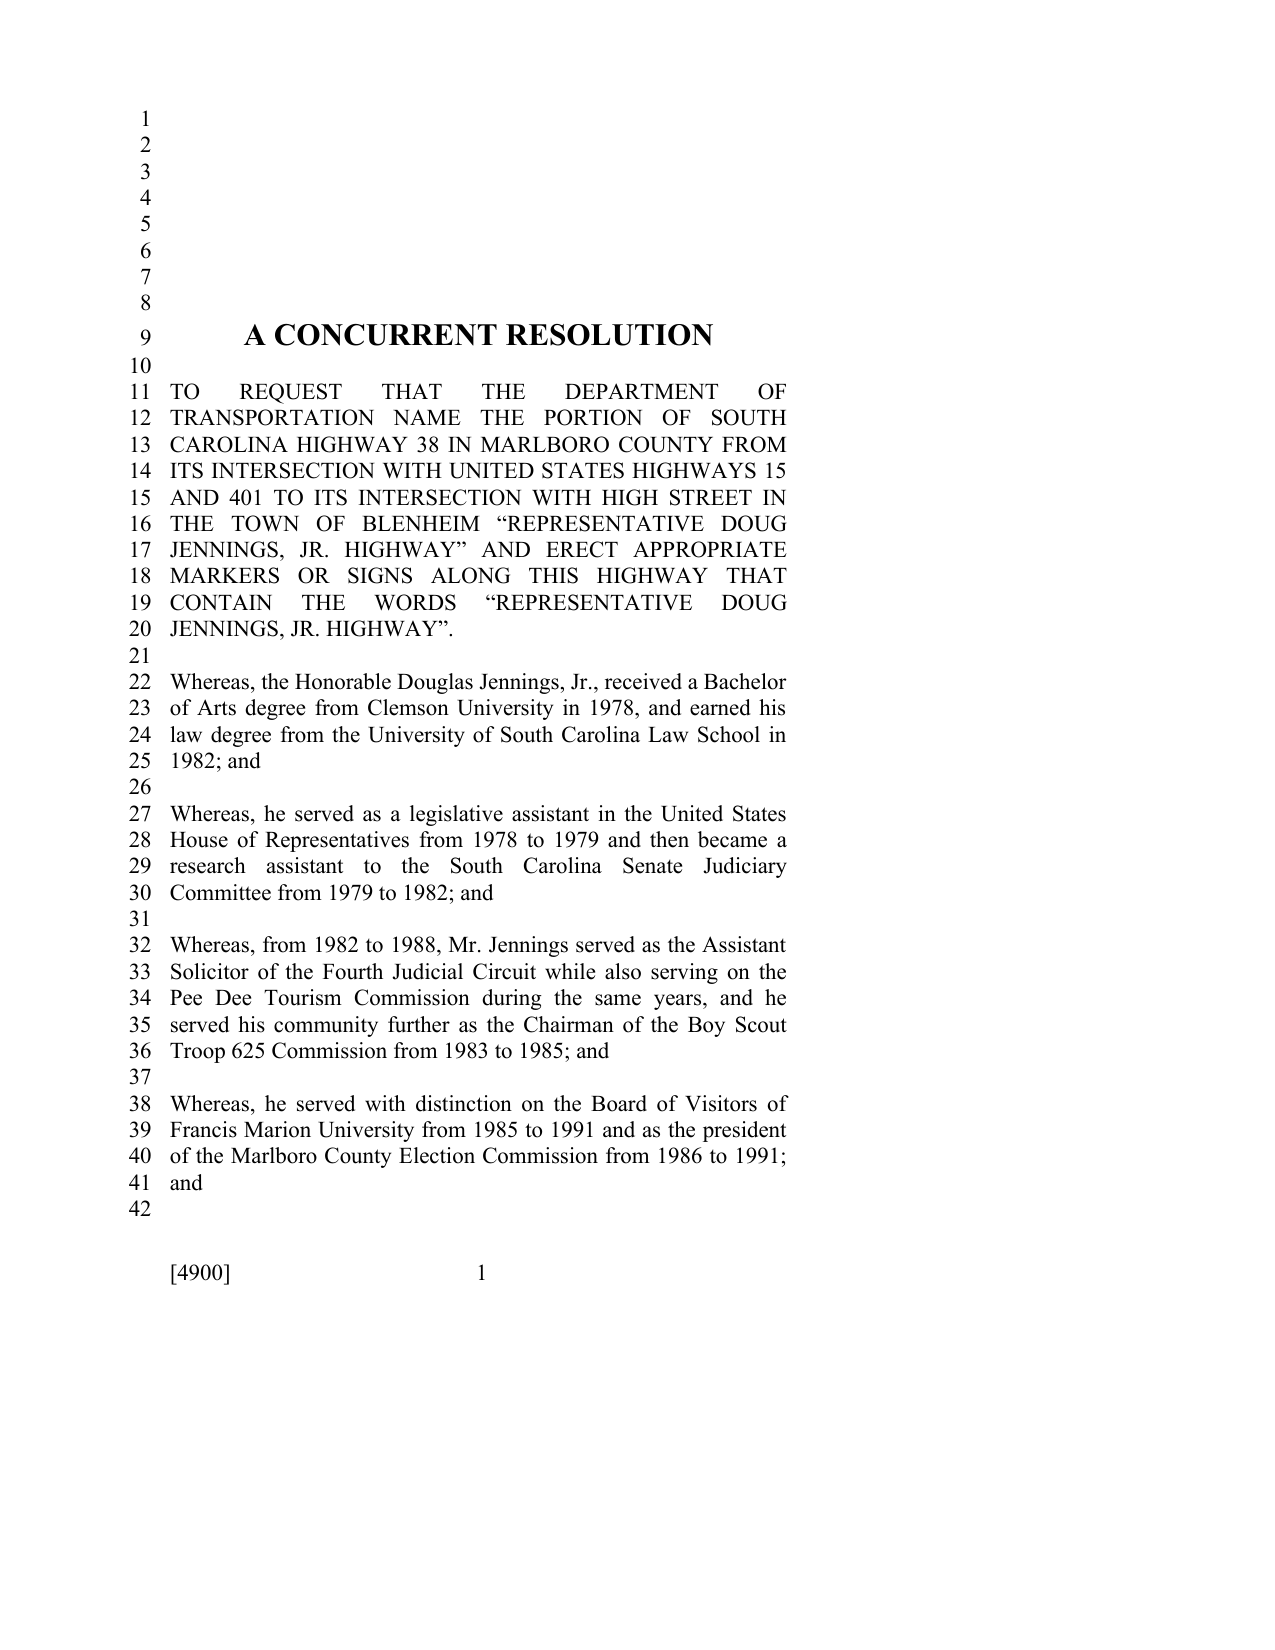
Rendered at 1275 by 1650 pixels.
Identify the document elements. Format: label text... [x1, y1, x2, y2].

text Whereas, from 1982 to 1988, Mr. Jennings served as the Assistant Solicitor of the Fourth Judicial Circuit while also serving on the Pee Dee Tourism Commission during the same years, and he served his community further as the Chairman of the Boy Scout Troop 625 Commission from 1983 to 1985; and [169, 932, 787, 1063]
text Whereas, the Honorable Douglas Jennings, Jr., received a Bachelor of Arts degree from Clemson University in 1978, and earned his law degree from the University of South Carolina Law School in 1982; and [169, 668, 787, 773]
text Whereas, he served with distinction on the Board of Visitors of Francis Marion University from 1985 to 1991 and as the president of the Marlboro County Election Commission from 1986 to 1991; and [169, 1090, 787, 1195]
text A CONCURRENT RESOLUTION [169, 316, 787, 352]
text TO REQUEST THAT THE DEPARTMENT OF TRANSPORTATION NAME THE PORTION OF SOUTH CAROLINA HIGHWAY 38 IN MARLBORO COUNTY FROM ITS INTERSECTION WITH UNITED STATES HIGHWAYS 15 AND 401 TO ITS INTERSECTION WITH HIGH STREET IN THE TOWN OF BLENHEIM “REPRESENTATIVE DOUG JENNINGS, JR. HIGHWAY” AND ERECT APPROPRIATE MARKERS OR SIGNS ALONG THIS HIGHWAY THAT CONTAIN THE WORDS “REPRESENTATIVE DOUG JENNINGS, JR. HIGHWAY”. [169, 378, 787, 642]
text Whereas, he served as a legislative assistant in the United States House of Representatives from 1978 to 1979 and then became a research assistant to the South Carolina Senate Judiciary Committee from 1979 to 1982; and [169, 800, 787, 905]
